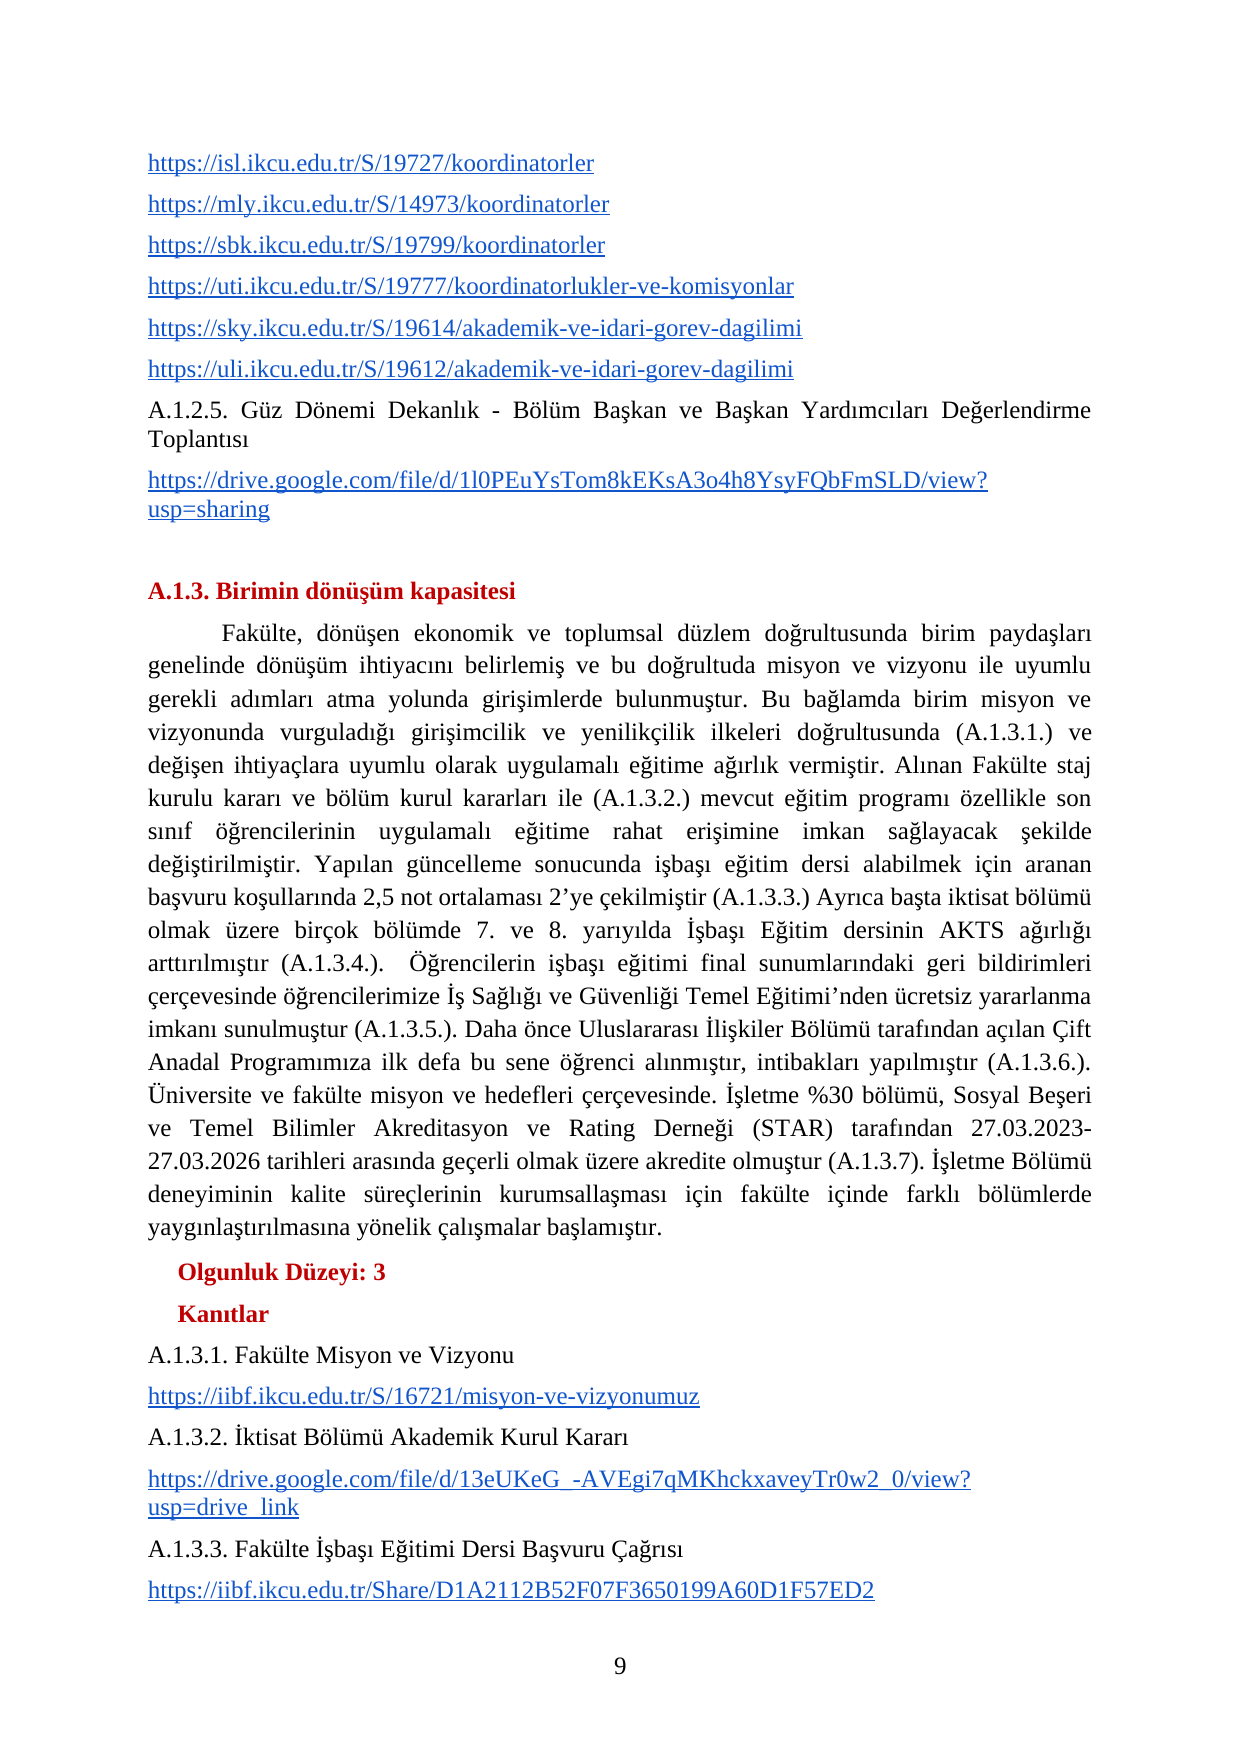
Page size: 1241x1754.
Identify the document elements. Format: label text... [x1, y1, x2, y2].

text https://isl.ikcu.edu.tr/S/19727/koordinatorler [148, 148, 1093, 176]
text https://uli.ikcu.edu.tr/S/19612/akademik-ve-idari-gorev-dagilimi [148, 354, 1093, 383]
text Kanıtlar [177, 1299, 1093, 1327]
text Olgunluk Düzeyi: 3 [177, 1257, 1093, 1286]
text https://sbk.ikcu.edu.tr/S/19799/koordinatorler [148, 230, 1093, 259]
subtitle A.1.3. Birimin dönüşüm kapasitesi [148, 576, 1093, 605]
text https://uti.ikcu.edu.tr/S/19777/koordinatorlukler-ve-komisyonlar [148, 271, 1093, 300]
text Fakülte, dönüşen ekonomik ve toplumsal düzlem doğrultusunda birim paydaşları genelinde dönüşüm ihtiyacını belirlemiş ve bu doğrultuda misyon ve vizyonu ile uyumlu gerekli adımları atma yolunda girişimlerde bulunmuştur. Bu bağlamda birim misyon ve vizyonunda vurguladığı girişimcilik ve yenilikçilik ilkeleri doğrultusunda (A.1.3.1.) ve değişen ihtiyaçlara uyumlu olarak uygulamalı eğitime ağırlık vermiştir. Alınan Fakülte staj kurulu kararı ve bölüm kurul kararları ile (A.1.3.2.) mevcut eğitim programı özellikle son sınıf öğrencilerinin uygulamalı eğitime rahat erişimine imkan sağlayacak şekilde değiştirilmiştir. Yapılan güncelleme sonucunda işbaşı eğitim dersi alabilmek için aranan başvuru koşullarında 2,5 not ortalaması 2’ye çekilmiştir (A.1.3.3.) Ayrıca başta iktisat bölümü olmak üzere birçok bölümde 7. ve 8. yarıyılda İşbaşı Eğitim dersinin AKTS ağırlığı arttırılmıştır (A.1.3.4.). Öğrencilerin işbaşı eğitimi final sunumlarındaki geri bildirimleri çerçevesinde öğrencilerimize İş Sağlığı ve Güvenliği Temel Eğitimi’nden ücretsiz yararlanma imkanı sunulmuştur (A.1.3.5.). Daha önce Uluslararası İlişkiler Bölümü tarafından açılan Çift Anadal Programımıza ilk defa bu sene öğrenci alınmıştır, intibakları yapılmıştır (A.1.3.6.). Üniversite ve fakülte misyon ve hedefleri çerçevesinde. İşletme %30 bölümü, Sosyal Beşeri ve Temel Bilimler Akreditasyon ve Rating Derneği (STAR) tarafından 27.03.2023-27.03.2026 tarihleri arasında geçerli olmak üzere akredite olmuştur (A.1.3.7). İşletme Bölümü deneyiminin kalite süreçlerinin kurumsallaşması için fakülte içinde farklı bölümlerde yaygınlaştırılmasına yönelik çalışmalar başlamıştır. [148, 618, 1093, 1241]
text A.1.3.1. Fakülte Misyon ve Vizyonu [148, 1340, 1093, 1369]
text https://drive.google.com/file/d/1l0PEuYsTom8kEKsA3o4h8YsyFQbFmSLD/view?usp=sharing [148, 465, 1093, 523]
text A.1.2.5. Güz Dönemi Dekanlık - Bölüm Başkan ve Başkan Yardımcıları Değerlendirme Toplantısı [148, 395, 1093, 453]
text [148, 1464, 1093, 1521]
text https://iibf.ikcu.edu.tr/Share/D1A2112B52F07F3650199A60D1F57ED2 [148, 1575, 1093, 1604]
text A.1.3.3. Fakülte İşbaşı Eğitimi Dersi Başvuru Çağrısı [148, 1534, 1093, 1562]
text A.1.3.2. İktisat Bölümü Akademik Kurul Kararı [148, 1422, 1093, 1451]
text https://sky.ikcu.edu.tr/S/19614/akademik-ve-idari-gorev-dagilimi [148, 313, 1093, 341]
text https://iibf.ikcu.edu.tr/S/16721/misyon-ve-vizyonumuz [148, 1381, 1093, 1410]
text https://mly.ikcu.edu.tr/S/14973/koordinatorler [148, 189, 1093, 218]
